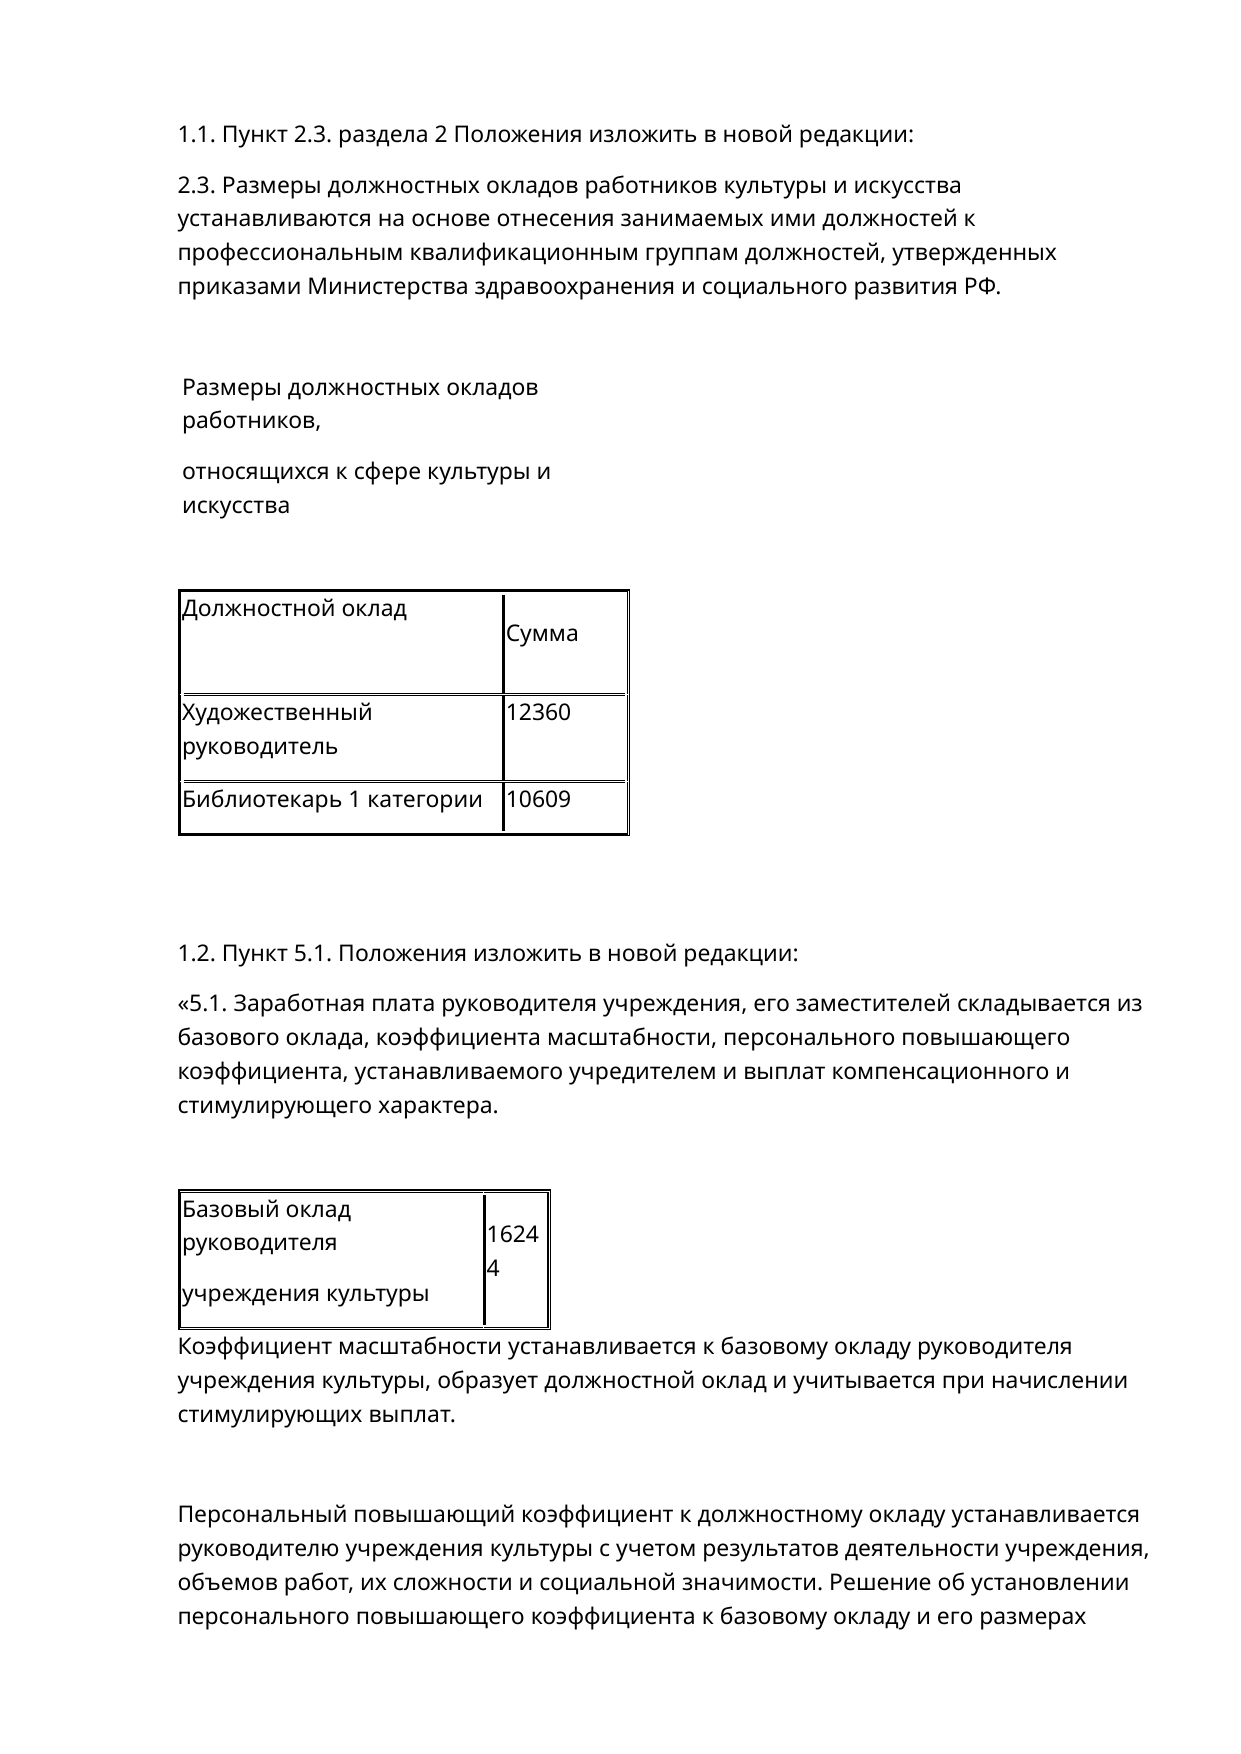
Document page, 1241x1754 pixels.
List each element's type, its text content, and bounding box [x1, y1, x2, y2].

table_header Сумма [503, 592, 627, 693]
table_cell 12360 [503, 693, 628, 779]
text «5.1. Заработная плата руководителя учреждения, его заместителей складывается из базового оклада, коэффициента масштабности, персонального повышающего коэффициента, устанавливаемого учредителем и выплат компенсационного и стимулирующего характера. [177, 987, 1152, 1120]
table_header Размеры должностных окладов работников, относящихся к сфере культуры и искусства [182, 320, 640, 538]
text 1.1. Пункт 2.3. раздела 2 Положения изложить в новой редакции: [177, 118, 1152, 149]
table_header Должностной оклад [181, 592, 503, 693]
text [177, 1498, 1152, 1631]
table_header Базовый оклад руководителя учреждения культуры [181, 1191, 484, 1327]
table_header 16244 [484, 1193, 547, 1327]
table_header [177, 320, 182, 538]
table_cell 10609 [503, 780, 627, 833]
text 1.2. Пункт 5.1. Положения изложить в новой редакции: [177, 937, 1152, 968]
text 2.3. Размеры должностных окладов работников культуры и искусства устанавливаются на основе отнесения занимаемых ими должностей к профессиональным квалификационным группам должностей, утвержденных приказами Министерства здравоохранения и социального развития РФ. [177, 168, 1152, 301]
table_cell Библиотекарь 1 категории [181, 780, 503, 833]
table_cell Художественный руководитель [180, 693, 503, 779]
text Коэффициент масштабности устанавливается к базовому окладу руководителя учреждения культуры, образует должностной оклад и учитывается при начислении стимулирующих выплат. [177, 1330, 1152, 1429]
